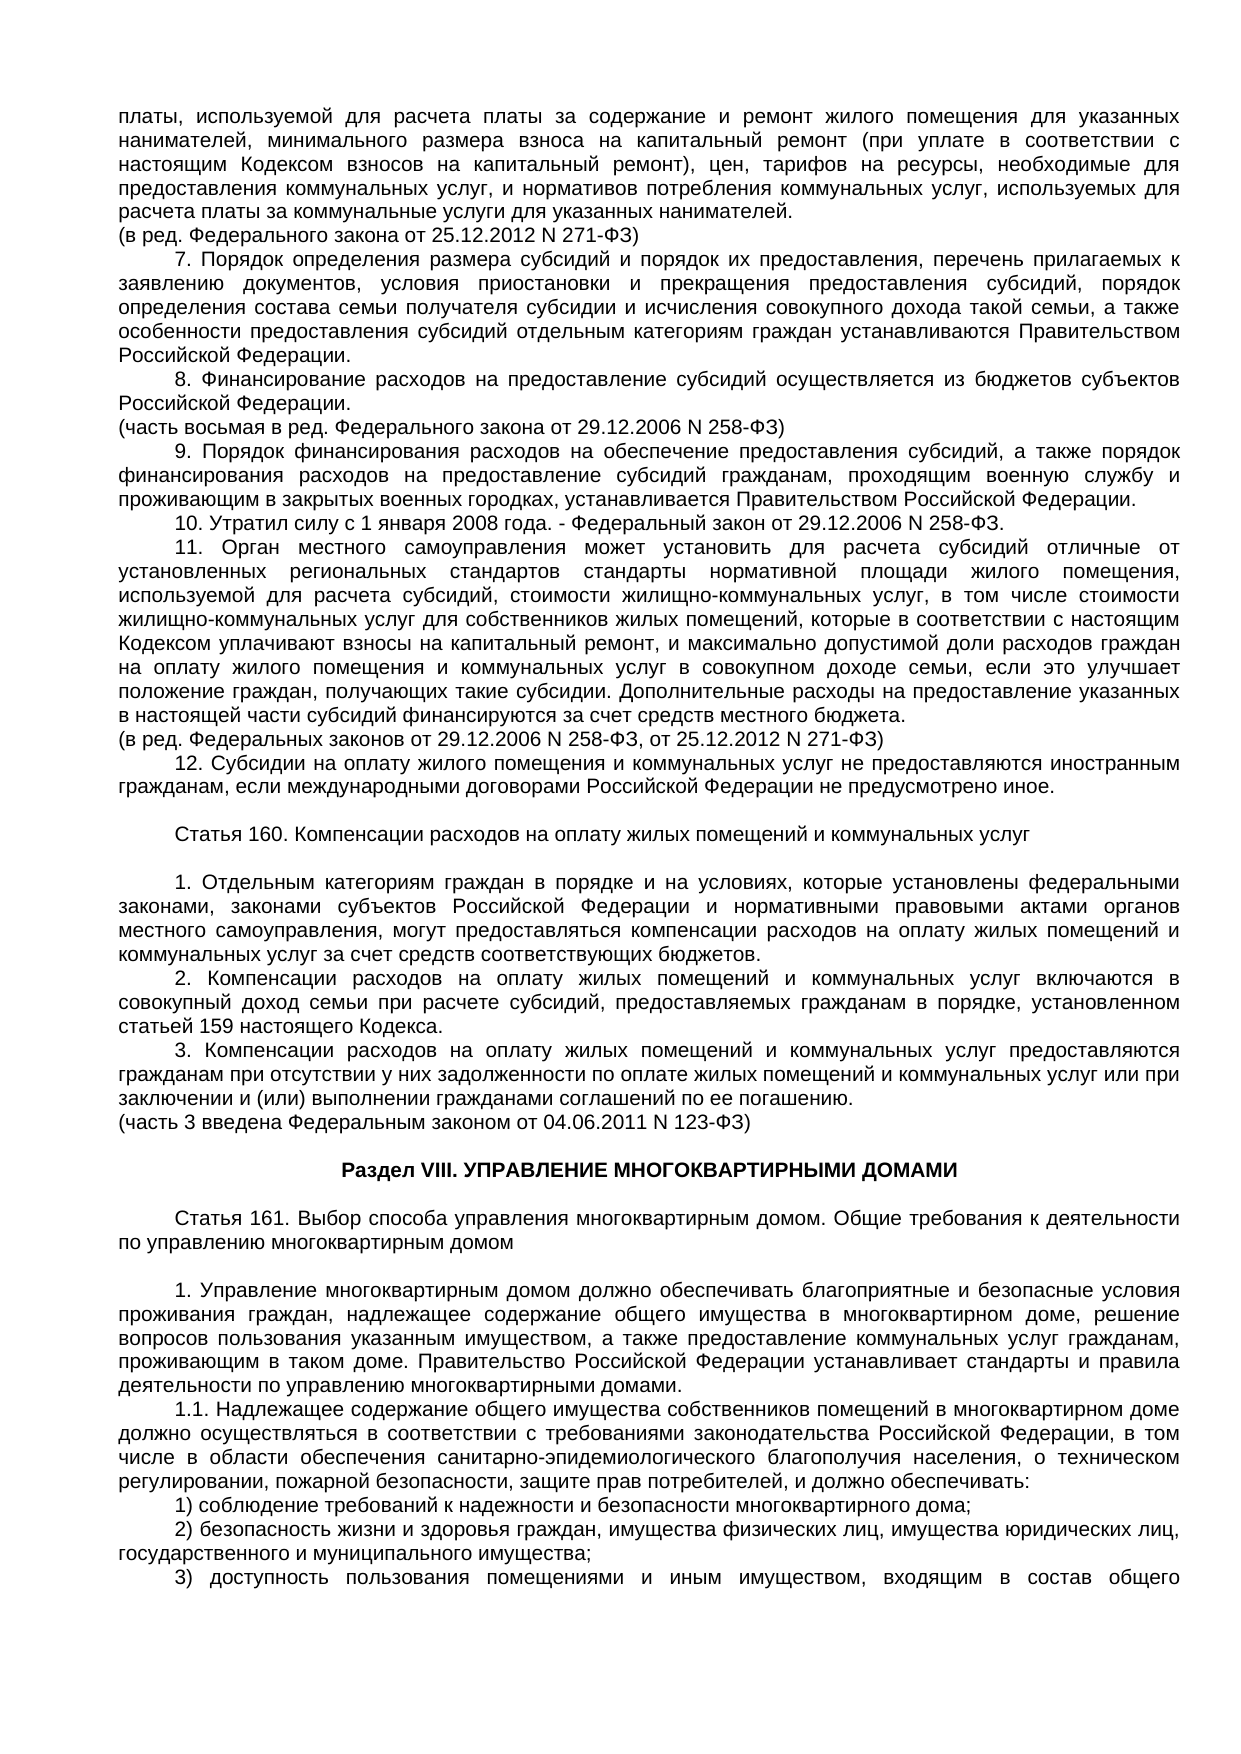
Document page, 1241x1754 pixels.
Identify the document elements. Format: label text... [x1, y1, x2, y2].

text 1) соблюдение требований к надежности и безопасности многоквартирного дома; [118, 1493, 1181, 1517]
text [118, 103, 1181, 223]
text 9. Порядок финансирования расходов на обеспечение предоставления субсидий, а также порядок финансирования расходов на предоставление субсидий гражданам, проходящим военную службу и проживающим в закрытых военных городках, устанавливается Правительством Российской Федерации. [118, 439, 1181, 511]
text 1. Управление многоквартирным домом должно обеспечивать благоприятные и безопасные условия проживания граждан, надлежащее содержание общего имущества в многоквартирном доме, решение вопросов пользования указанным имуществом, а также предоставление коммунальных услуг гражданам, проживающим в таком доме. Правительство Российской Федерации устанавливает стандарты и правила деятельности по управлению многоквартирными домами. [118, 1277, 1181, 1397]
text 1.1. Надлежащее содержание общего имущества собственников помещений в многоквартирном доме должно осуществляться в соответствии с требованиями законодательства Российской Федерации, в том числе в области обеспечения санитарно-эпидемиологического благополучия населения, о техническом регулировании, пожарной безопасности, защите прав потребителей, и должно обеспечивать: [118, 1397, 1181, 1493]
text 8. Финансирование расходов на предоставление субсидий осуществляется из бюджетов субъектов Российской Федерации. [118, 367, 1181, 415]
text 1. Отдельным категориям граждан в порядке и на условиях, которые установлены федеральными законами, законами субъектов Российской Федерации и нормативными правовыми актами органов местного самоуправления, могут предоставляться компенсации расходов на оплату жилых помещений и коммунальных услуг за счет средств соответствующих бюджетов. [118, 870, 1181, 966]
text 10. Утратил силу с 1 января 2008 года. - Федеральный закон от 29.12.2006 N 258-ФЗ. [118, 511, 1181, 535]
text 11. Орган местного самоуправления может установить для расчета субсидий отличные от установленных региональных стандартов стандарты нормативной площади жилого помещения, используемой для расчета субсидий, стоимости жилищно-коммунальных услуг, в том числе стоимости жилищно-коммунальных услуг для собственников жилых помещений, которые в соответствии с настоящим Кодексом уплачивают взносы на капитальный ремонт, и максимально допустимой доли расходов граждан на оплату жилого помещения и коммунальных услуг в совокупном доходе семьи, если это улучшает положение граждан, получающих такие субсидии. Дополнительные расходы на предоставление указанных в настоящей части субсидий финансируются за счет средств местного бюджета. [118, 535, 1181, 726]
text Статья 160. Компенсации расходов на оплату жилых помещений и коммунальных услуг [118, 822, 1181, 846]
text (в ред. Федеральных законов от 29.12.2006 N 258-ФЗ, от 25.12.2012 N 271-ФЗ) [118, 726, 1181, 750]
text 2. Компенсации расходов на оплату жилых помещений и коммунальных услуг включаются в совокупный доход семьи при расчете субсидий, предоставляемых гражданам в порядке, установленном статьей 159 настоящего Кодекса. [118, 966, 1181, 1038]
text 2) безопасность жизни и здоровья граждан, имущества физических лиц, имущества юридических лиц, государственного и муниципального имущества; [118, 1517, 1181, 1565]
title Раздел VIII. УПРАВЛЕНИЕ МНОГОКВАРТИРНЫМИ ДОМАМИ [118, 1158, 1181, 1182]
text (в ред. Федерального закона от 25.12.2012 N 271-ФЗ) [118, 223, 1181, 247]
text (часть восьмая в ред. Федерального закона от 29.12.2006 N 258-ФЗ) [118, 415, 1181, 439]
text Статья 161. Выбор способа управления многоквартирным домом. Общие требования к деятельности по управлению многоквартирным домом [118, 1206, 1181, 1253]
text (часть 3 введена Федеральным законом от 04.06.2011 N 123-ФЗ) [118, 1110, 1181, 1134]
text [118, 1565, 1181, 1589]
text 3. Компенсации расходов на оплату жилых помещений и коммунальных услуг предоставляются гражданам при отсутствии у них задолженности по оплате жилых помещений и коммунальных услуг или при заключении и (или) выполнении гражданами соглашений по ее погашению. [118, 1038, 1181, 1110]
text 12. Субсидии на оплату жилого помещения и коммунальных услуг не предоставляются иностранным гражданам, если международными договорами Российской Федерации не предусмотрено иное. [118, 750, 1181, 798]
text 7. Порядок определения размера субсидий и порядок их предоставления, перечень прилагаемых к заявлению документов, условия приостановки и прекращения предоставления субсидий, порядок определения состава семьи получателя субсидии и исчисления совокупного дохода такой семьи, а также особенности предоставления субсидий отдельным категориям граждан устанавливаются Правительством Российской Федерации. [118, 247, 1181, 367]
